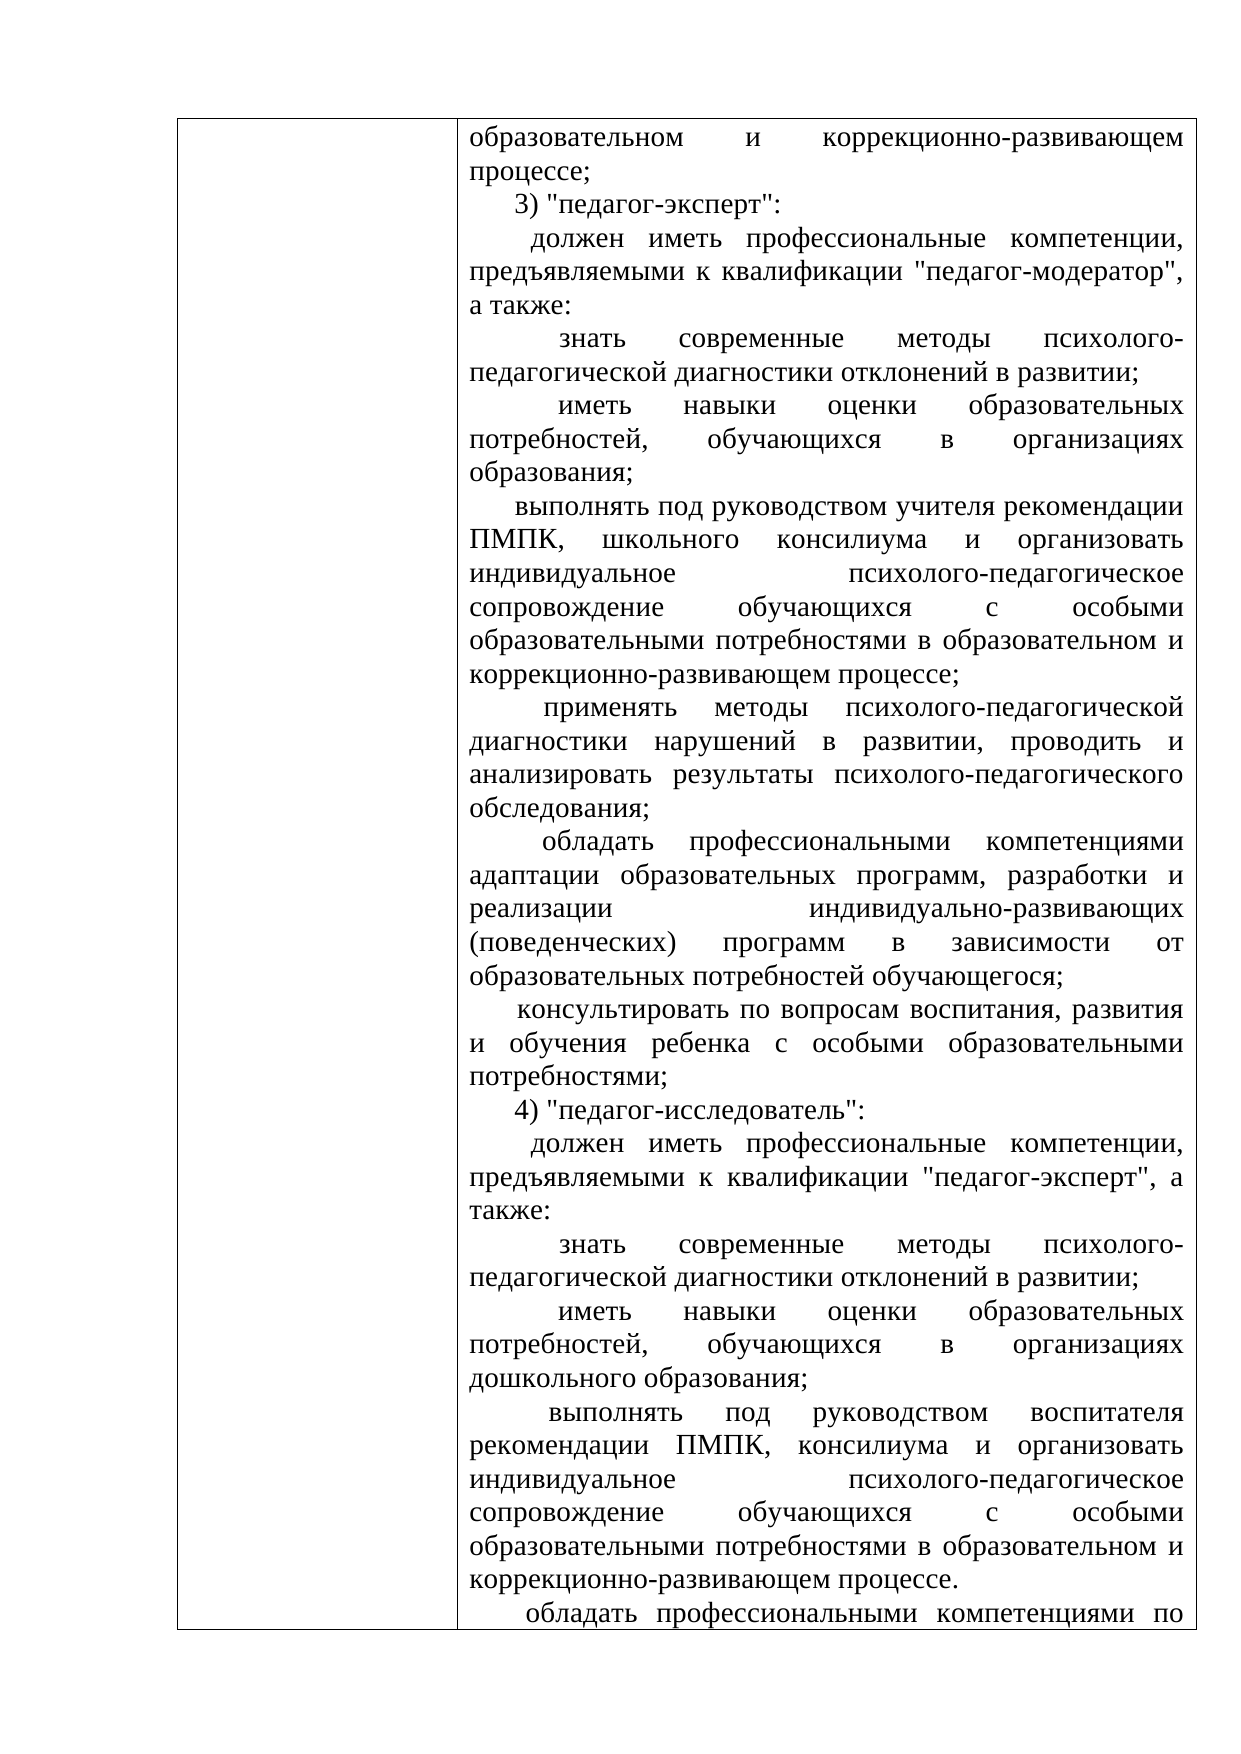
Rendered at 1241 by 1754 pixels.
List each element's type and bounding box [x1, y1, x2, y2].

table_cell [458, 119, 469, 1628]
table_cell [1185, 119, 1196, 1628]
table_cell [178, 119, 457, 1628]
